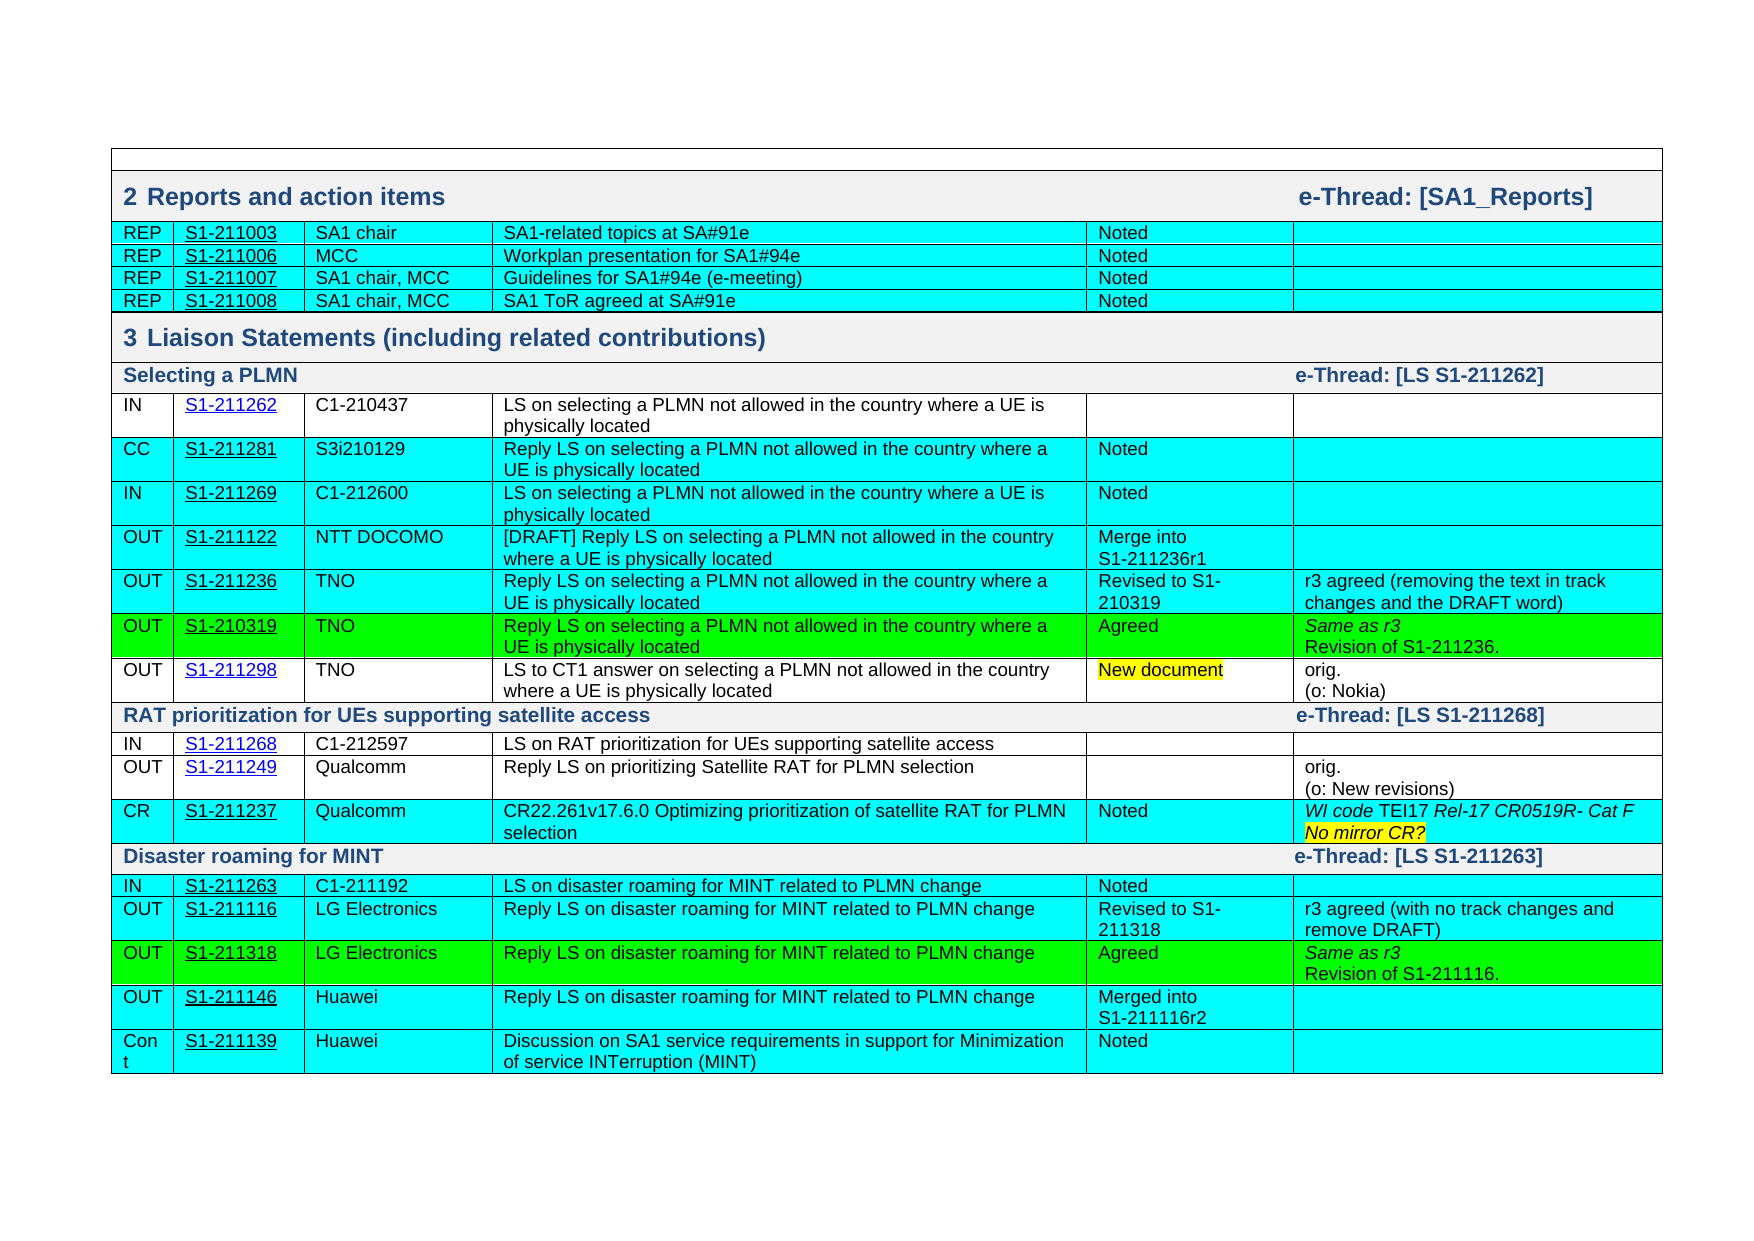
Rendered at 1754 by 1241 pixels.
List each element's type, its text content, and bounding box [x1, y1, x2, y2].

table_cell SA1 ToR agreed at SA#91e [493, 290, 1086, 311]
table_cell [1294, 267, 1662, 289]
table_cell CR [112, 800, 173, 843]
table_cell S1-211006 [174, 245, 304, 266]
table_cell S1-211268 [174, 733, 304, 755]
table_cell r3 agreed (removing the text in track changes and the DRAFT word) [1294, 570, 1662, 613]
table_cell OUT [112, 941, 173, 984]
table_cell Noted [1087, 875, 1293, 896]
table_cell Merge into S1-211236r1 [1087, 526, 1293, 569]
table_cell RAT prioritization for UEs supporting satellite access e-Thread: [LS S1-211268] [112, 703, 1662, 732]
table_cell TNO [305, 659, 492, 702]
table_cell Reply LS on selecting a PLMN not allowed in the country where a UE is physically located [493, 438, 1086, 481]
table_cell [1294, 245, 1662, 266]
table_cell [1294, 438, 1662, 481]
table_cell [1294, 290, 1662, 311]
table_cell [112, 149, 1662, 170]
table_cell Noted [1087, 267, 1293, 289]
table_cell Liaison Statements (including related contributions) [112, 313, 1662, 362]
table_cell Same as r3 Revision of S1-211116. [1294, 941, 1662, 984]
table_cell S1-211262 [174, 394, 304, 437]
table_cell NTT DOCOMO [305, 526, 492, 569]
table_cell S1-211249 [174, 756, 304, 799]
table_cell Reply LS on selecting a PLMN not allowed in the country where a UE is physically located [493, 614, 1086, 657]
table_cell [1294, 526, 1662, 569]
table_cell Merged into S1-211116r2 [1087, 986, 1293, 1029]
table_cell S1-211269 [174, 482, 304, 525]
table_cell Noted [1087, 800, 1293, 843]
table_cell IN [112, 733, 173, 755]
table_cell Qualcomm [305, 756, 492, 799]
table_cell Reply LS on disaster roaming for MINT related to PLMN change [493, 897, 1086, 940]
table_cell Cont [112, 1030, 173, 1073]
table_cell REP [112, 267, 173, 289]
table_cell Noted [1087, 290, 1293, 311]
table_cell S1-211318 [174, 941, 304, 984]
table_cell Qualcomm [305, 800, 492, 843]
table_cell C1-210437 [305, 394, 492, 437]
table_cell S1-211281 [174, 438, 304, 481]
table_cell OUT [112, 614, 173, 657]
table_cell OUT [112, 986, 173, 1029]
table_cell OUT [112, 526, 173, 569]
table_cell S1-210319 [174, 614, 304, 657]
table_cell S1-211237 [174, 800, 304, 843]
table_cell IN [112, 394, 173, 437]
table_cell [1294, 394, 1662, 437]
table_cell LG Electronics [305, 897, 492, 940]
table_cell OUT [112, 897, 173, 940]
table_cell S1-211263 [174, 875, 304, 896]
table_cell Agreed [1087, 941, 1293, 984]
table_cell [1294, 482, 1662, 525]
table_cell orig. (o: New revisions) [1294, 756, 1662, 799]
table_cell Workplan presentation for SA1#94e [493, 245, 1086, 266]
table_cell SA1-related topics at SA#91e [493, 222, 1086, 243]
table_cell S1-211298 [174, 659, 304, 702]
table_cell [1294, 875, 1662, 896]
table_cell S1-211139 [174, 1030, 304, 1073]
table_cell Noted [1087, 1030, 1293, 1073]
table_cell IN [112, 875, 173, 896]
table_cell Noted [1087, 245, 1293, 266]
table_cell OUT [112, 756, 173, 799]
table_cell Discussion on SA1 service requirements in support for Minimization of service INTerruption (MINT) [493, 1030, 1086, 1073]
table_cell orig. (o: Nokia) [1294, 659, 1662, 702]
table_cell S1-211236 [174, 570, 304, 613]
table_cell TNO [305, 570, 492, 613]
table_cell S1-211003 [174, 222, 304, 243]
table_cell Huawei [305, 1030, 492, 1073]
table_cell C1-212597 [305, 733, 492, 755]
table_cell S1-211146 [174, 986, 304, 1029]
table_cell New document [1087, 659, 1293, 702]
table_cell S1-211122 [174, 526, 304, 569]
table_cell REP [112, 290, 173, 311]
table_cell r3 agreed (with no track changes and remove DRAFT) [1294, 897, 1662, 940]
table_cell SA1 chair, MCC [305, 267, 492, 289]
table_cell Same as r3 Revision of S1-211236. [1294, 614, 1662, 657]
table_cell TNO [305, 614, 492, 657]
table_cell C1-211192 [305, 875, 492, 896]
table_cell Noted [1087, 438, 1293, 481]
table_cell OUT [112, 570, 173, 613]
table_cell CR22.261v17.6.0 Optimizing prioritization of satellite RAT for PLMN selection [493, 800, 1086, 843]
table_cell Revised to S1-210319 [1087, 570, 1293, 613]
table_cell Selecting a PLMN e-Thread: [LS S1-211262] [112, 363, 1662, 392]
table_cell LS to CT1 answer on selecting a PLMN not allowed in the country where a UE is physically located [493, 659, 1086, 702]
table_cell Reply LS on disaster roaming for MINT related to PLMN change [493, 941, 1086, 984]
table_cell [1294, 986, 1662, 1029]
table_cell MCC [305, 245, 492, 266]
table_cell [1087, 733, 1293, 755]
table_cell LS on disaster roaming for MINT related to PLMN change [493, 875, 1086, 896]
table_cell OUT [112, 659, 173, 702]
table_cell LS on selecting a PLMN not allowed in the country where a UE is physically located [493, 394, 1086, 437]
table_cell [1087, 756, 1293, 799]
table_cell Reply LS on selecting a PLMN not allowed in the country where a UE is physically located [493, 570, 1086, 613]
table_cell [DRAFT] Reply LS on selecting a PLMN not allowed in the country where a UE is physically located [493, 526, 1086, 569]
table_cell S1-211008 [174, 290, 304, 311]
table_cell Reply LS on prioritizing Satellite RAT for PLMN selection [493, 756, 1086, 799]
table_cell C1-212600 [305, 482, 492, 525]
table_cell LG Electronics [305, 941, 492, 984]
table_cell CC [112, 438, 173, 481]
table_cell [1294, 222, 1662, 243]
table_cell Reply LS on disaster roaming for MINT related to PLMN change [493, 986, 1086, 1029]
table_cell S3i210129 [305, 438, 492, 481]
table_cell LS on selecting a PLMN not allowed in the country where a UE is physically located [493, 482, 1086, 525]
table_cell [1294, 733, 1662, 755]
table_cell [1294, 1030, 1662, 1073]
table_cell SA1 chair [305, 222, 492, 243]
table_cell Agreed [1087, 614, 1293, 657]
table_cell S1-211116 [174, 897, 304, 940]
table_cell Reports and action items e-Thread: [SA1_Reports] [112, 171, 1662, 221]
table_cell Noted [1087, 222, 1293, 243]
table_cell REP [112, 222, 173, 243]
table_cell S1-211007 [174, 267, 304, 289]
table_cell REP [112, 245, 173, 266]
table_cell Revised to S1-211318 [1087, 897, 1293, 940]
table_cell IN [112, 482, 173, 525]
table_cell WI code TEI17 Rel-17 CR0519R- Cat F No mirror CR? [1294, 800, 1662, 843]
table_cell SA1 chair, MCC [305, 290, 492, 311]
table_cell Guidelines for SA1#94e (e-meeting) [493, 267, 1086, 289]
table_cell Noted [1087, 482, 1293, 525]
table_cell LS on RAT prioritization for UEs supporting satellite access [493, 733, 1086, 755]
table_cell [1087, 394, 1293, 437]
table_cell Huawei [305, 986, 492, 1029]
table_cell Disaster roaming for MINT e-Thread: [LS S1-211263] [112, 844, 1662, 874]
